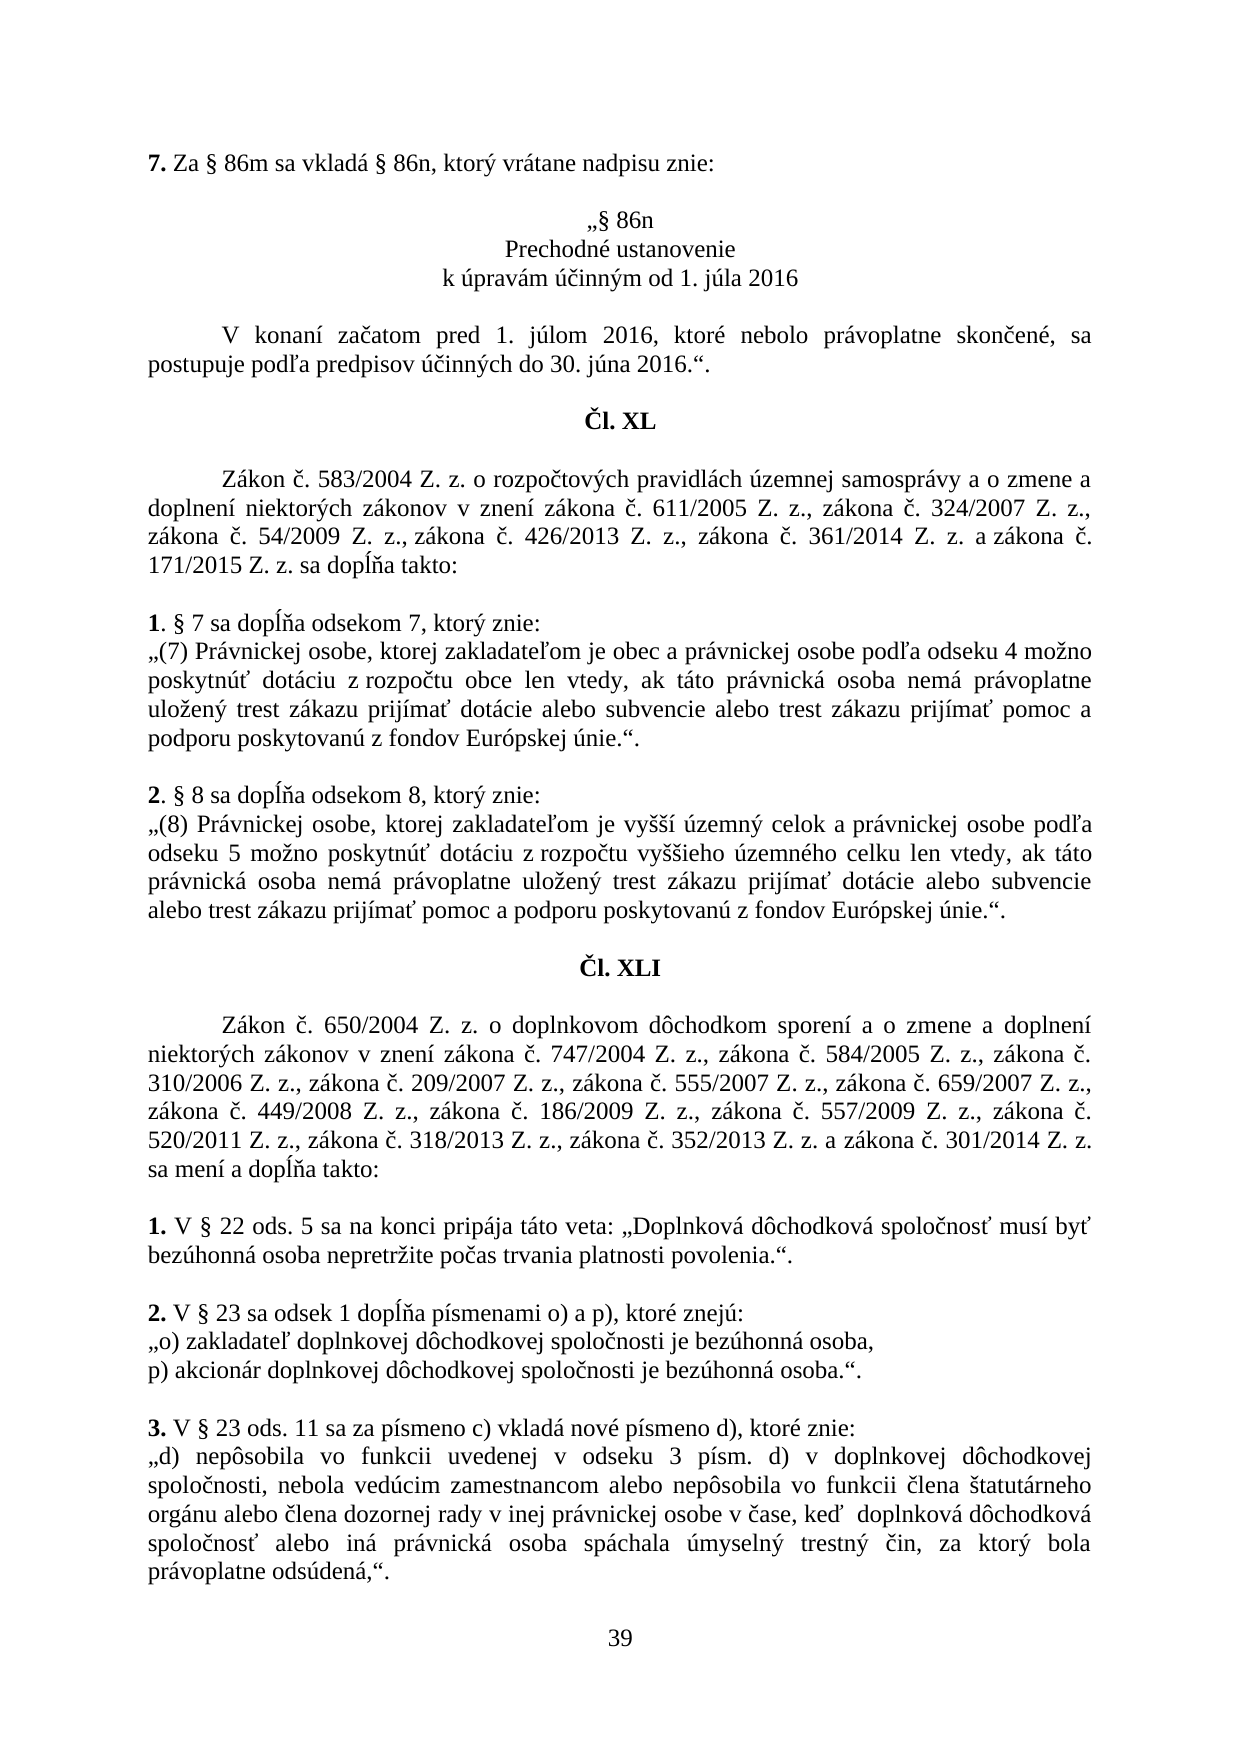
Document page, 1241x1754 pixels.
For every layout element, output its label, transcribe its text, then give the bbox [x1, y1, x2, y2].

text „d) nepôsobila vo funkcii uvedenej v odseku 3 písm. d) v doplnkovej dôchodkovej spoločnosti, nebola vedúcim zamestnancom alebo nepôsobila vo funkcii člena štatutárneho orgánu alebo člena dozornej rady v inej právnickej osobe v čase, keď doplnková dôchodková spoločnosť alebo iná právnická osoba spáchala úmyselný trestný čin, za ktorý bola právoplatne odsúdená,“. [148, 1441, 1092, 1585]
text Čl. XLI [148, 953, 1092, 981]
text V konaní začatom pred 1. júlom 2016, ktoré nebolo právoplatne skončené, sa postupuje podľa predpisov účinných do 30. júna 2016.“. [148, 320, 1092, 378]
text 1. § 7 sa dopĺňa odsekom 7, ktorý znie: [148, 608, 1092, 636]
text 7. Za § 86m sa vkladá § 86n, ktorý vrátane nadpisu znie: [148, 148, 1092, 176]
text Zákon č. 583/2004 Z. z. o rozpočtových pravidlách územnej samosprávy a o zmene a doplnení niektorých zákonov v znení zákona č. 611/2005 Z. z., zákona č. 324/2007 Z. z., zákona č. 54/2009 Z. z., zákona č. 426/2013 Z. z., zákona č. 361/2014 Z. z. a zákona č. 171/2015 Z. z. sa dopĺňa takto: [148, 464, 1092, 579]
text p) akcionár doplnkovej dôchodkovej spoločnosti je bezúhonná osoba.“. [148, 1355, 1092, 1384]
text k úpravám účinným od 1. júla 2016 [148, 263, 1092, 291]
text 2. § 8 sa dopĺňa odsekom 8, ktorý znie: [148, 780, 1092, 809]
text „o) zakladateľ doplnkovej dôchodkovej spoločnosti je bezúhonná osoba, [148, 1326, 1092, 1355]
text Čl. XL [148, 406, 1092, 435]
text Prechodné ustanovenie [148, 234, 1092, 263]
text „(7) Právnickej osobe, ktorej zakladateľom je obec a právnickej osobe podľa odseku 4 možno poskytnúť dotáciu z rozpočtu obce len vtedy, ak táto právnická osoba nemá právoplatne uložený trest zákazu prijímať dotácie alebo subvencie alebo trest zákazu prijímať pomoc a podporu poskytovanú z fondov Európskej únie.“. [148, 636, 1092, 751]
text „§ 86n [148, 205, 1092, 234]
text 2. V § 23 sa odsek 1 dopĺňa písmenami o) a p), ktoré znejú: [148, 1298, 1092, 1326]
text „(8) Právnickej osobe, ktorej zakladateľom je vyšší územný celok a právnickej osobe podľa odseku 5 možno poskytnúť dotáciu z rozpočtu vyššieho územného celku len vtedy, ak táto právnická osoba nemá právoplatne uložený trest zákazu prijímať dotácie alebo subvencie alebo trest zákazu prijímať pomoc a podporu poskytovanú z fondov Európskej únie.“. [148, 809, 1092, 924]
text 1. V § 22 ods. 5 sa na konci pripája táto veta: „Doplnková dôchodková spoločnosť musí byť bezúhonná osoba nepretržite počas trvania platnosti povolenia.“. [148, 1211, 1092, 1269]
text 3. V § 23 ods. 11 sa za písmeno c) vkladá nové písmeno d), ktoré znie: [148, 1413, 1092, 1441]
text Zákon č. 650/2004 Z. z. o doplnkovom dôchodkom sporení a o zmene a doplnení niektorých zákonov v znení zákona č. 747/2004 Z. z., zákona č. 584/2005 Z. z., zákona č. 310/2006 Z. z., zákona č. 209/2007 Z. z., zákona č. 555/2007 Z. z., zákona č. 659/2007 Z. z., zákona č. 449/2008 Z. z., zákona č. 186/2009 Z. z., zákona č. 557/2009 Z. z., zákona č. 520/2011 Z. z., zákona č. 318/2013 Z. z., zákona č. 352/2013 Z. z. a zákona č. 301/2014 Z. z. sa mení a dopĺňa takto: [148, 1010, 1092, 1183]
